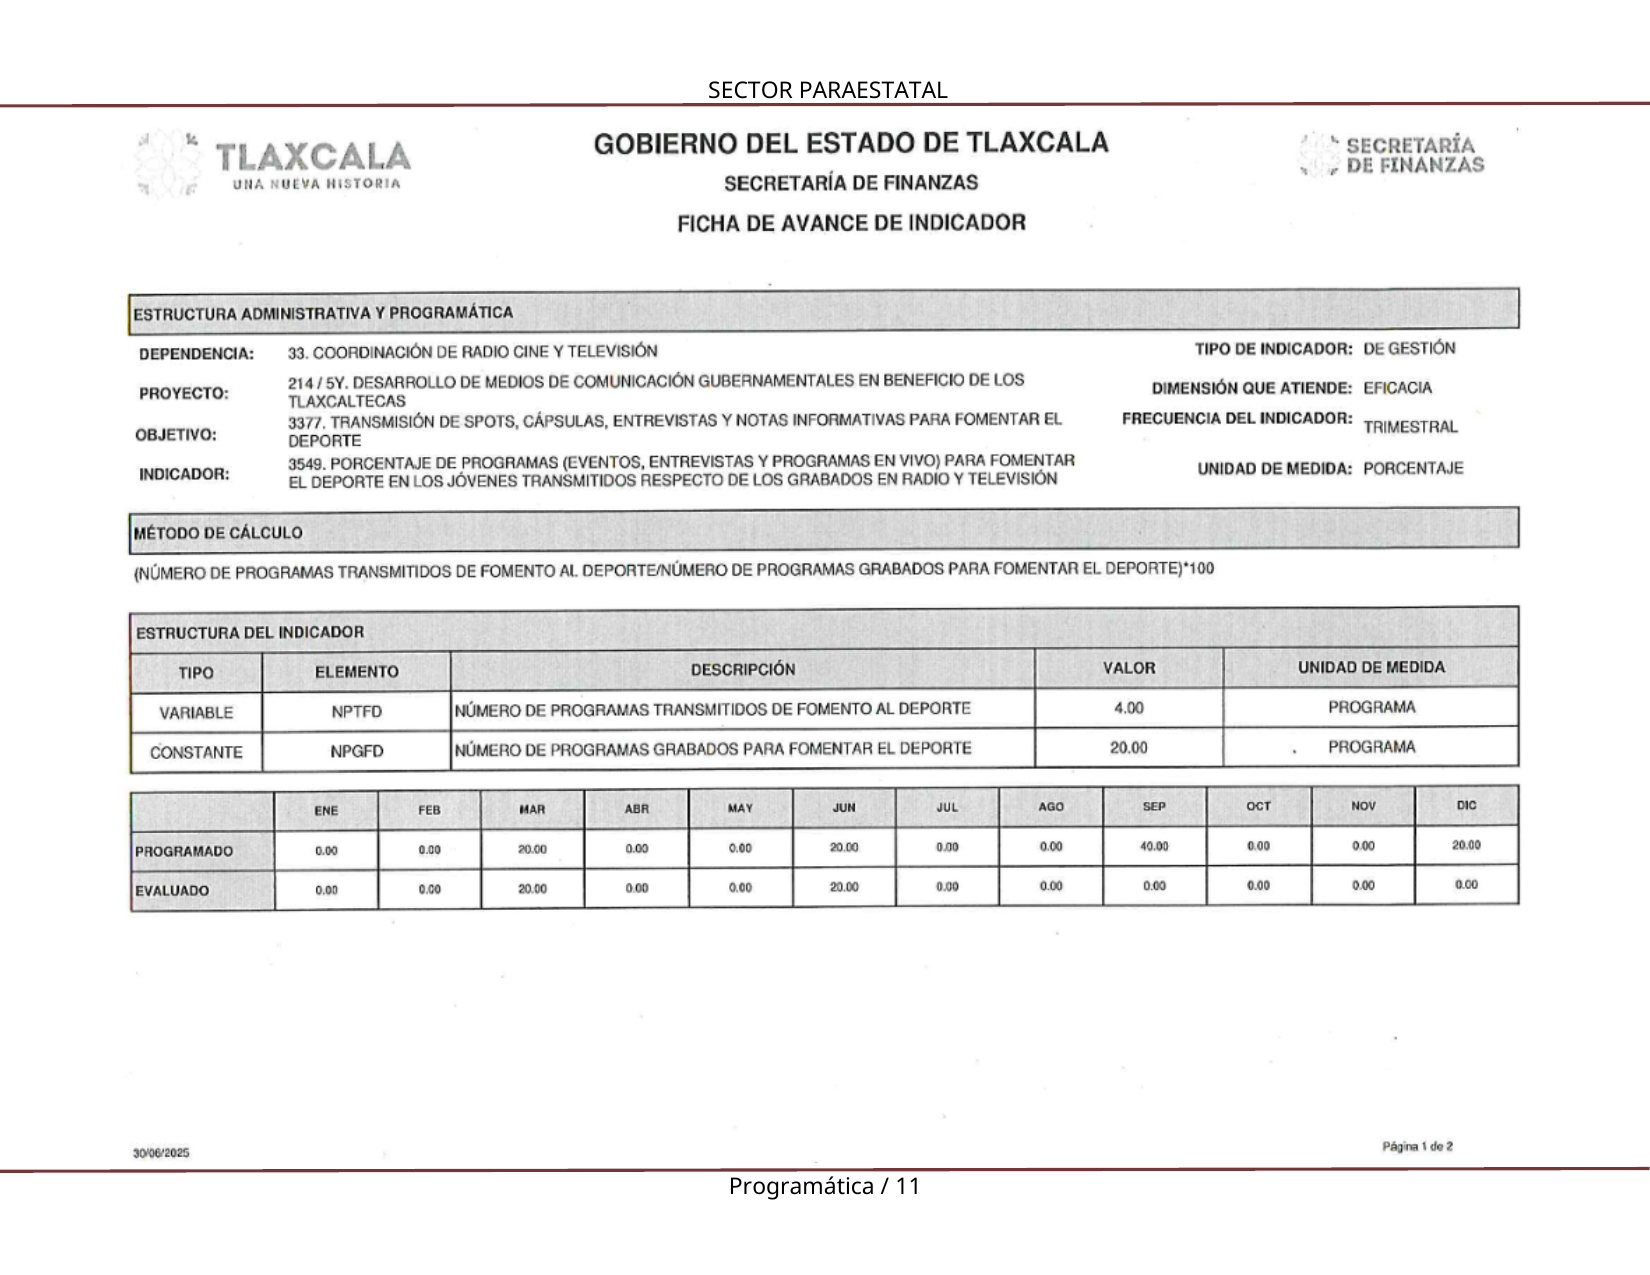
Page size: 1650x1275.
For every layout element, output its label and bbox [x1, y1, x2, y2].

picture [120, 112, 1528, 1163]
